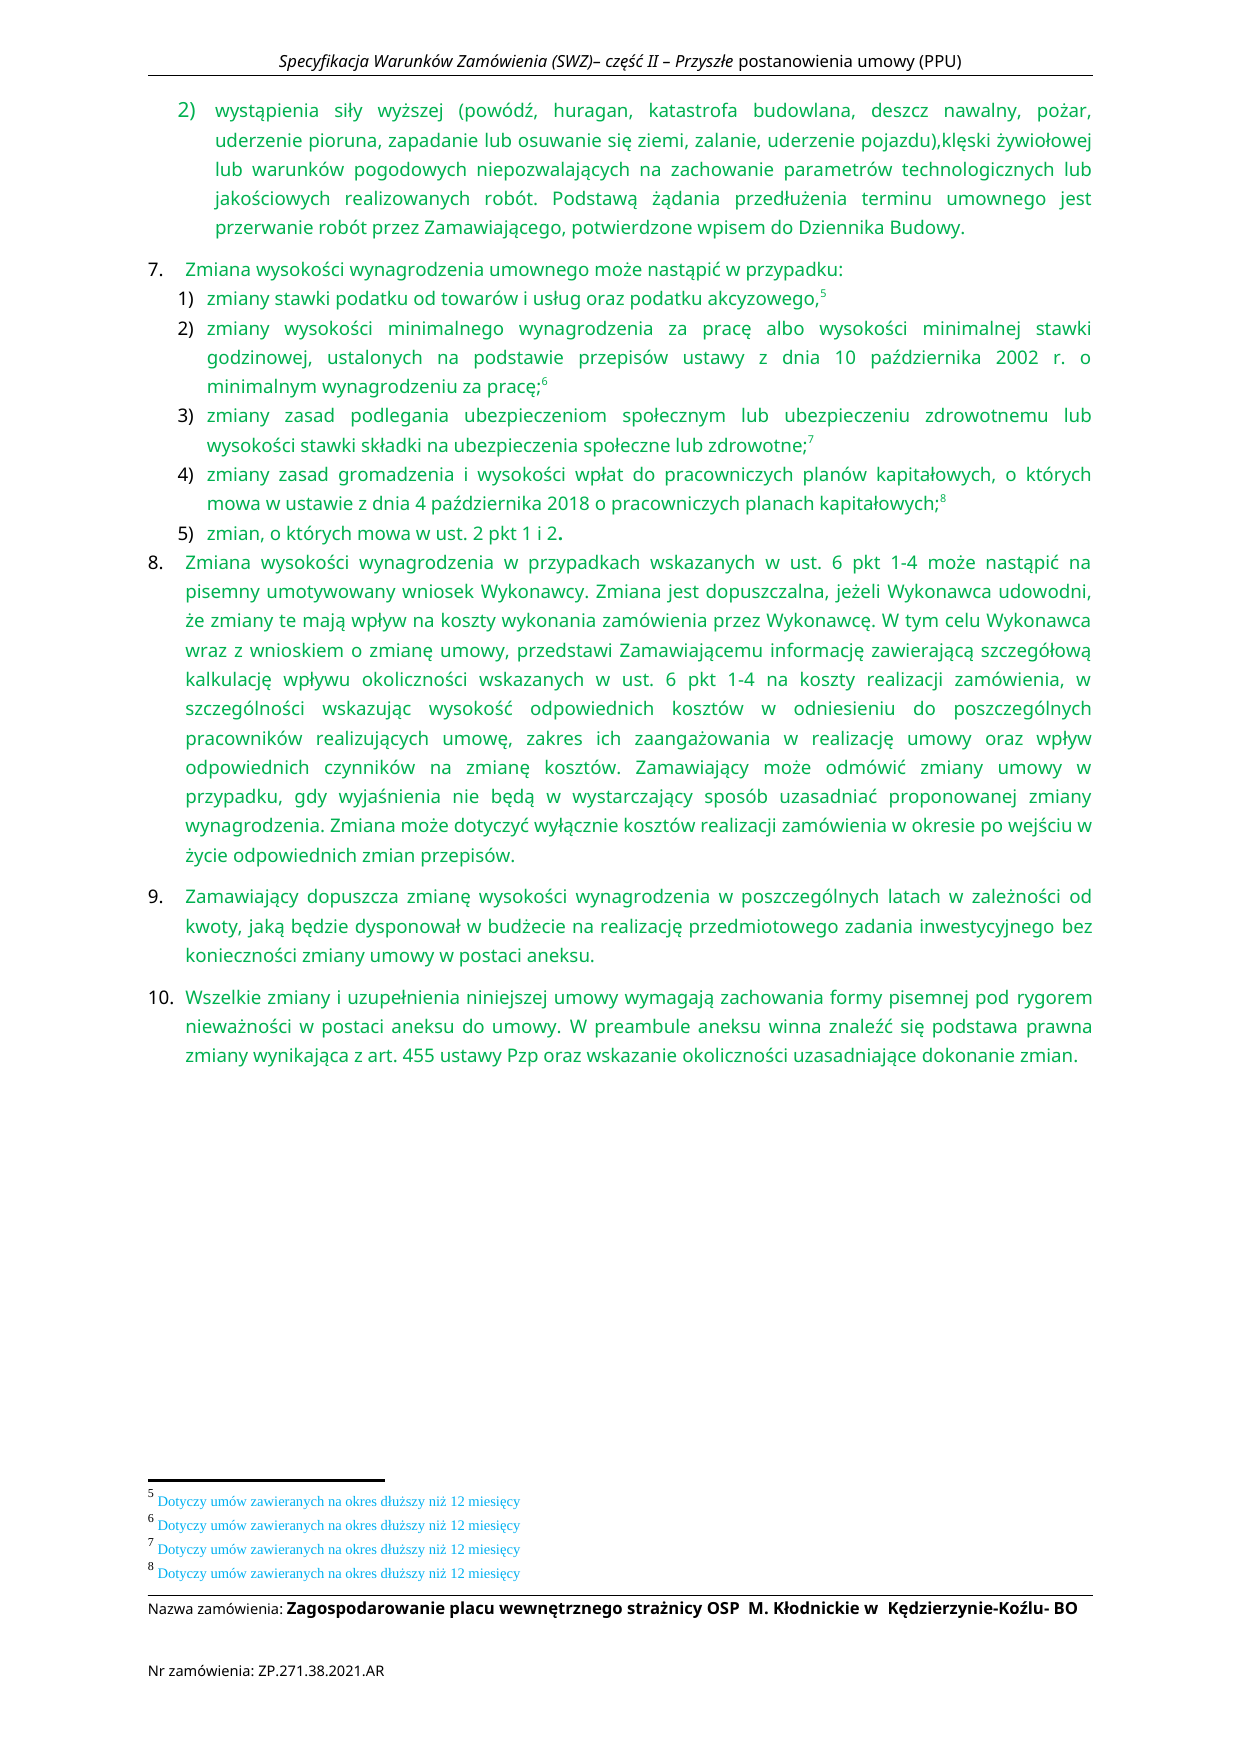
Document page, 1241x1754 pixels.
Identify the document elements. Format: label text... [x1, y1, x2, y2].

list zmiany stawki podatku od towarów i usług oraz podatku akcyzowego, [177, 286, 1093, 311]
list Zmiana wysokości wynagrodzenia w przypadkach wskazanych w ust. 6 pkt 1-4 może nastąpić na pisemny umotywowany wniosek Wykonawcy. Zmiana jest dopuszczalna, jeżeli Wykonawca udowodni, że zmiany te mają wpływ na koszty wykonania zamówienia przez Wykonawcę. W tym celu Wykonawca wraz z wnioskiem o zmianę umowy, przedstawi Zamawiającemu informację zawierającą szczegółową kalkulację wpływu okoliczności wskazanych w ust. 6 pkt 1-4 na koszty realizacji zamówienia, w szczególności wskazując wysokość odpowiednich kosztów w odniesieniu do poszczególnych pracowników realizujących umowę, zakres ich zaangażowania w realizację umowy oraz wpływ odpowiednich czynników na zmianę kosztów. Zamawiający może odmówić zmiany umowy w przypadku, gdy wyjaśnienia nie będą w wystarczający sposób uzasadniać proponowanej zmiany wynagrodzenia. Zmiana może dotyczyć wyłącznie kosztów realizacji zamówienia w okresie po wejściu w życie odpowiednich zmian przepisów. [148, 549, 1093, 867]
list Zmiana wysokości wynagrodzenia umownego może nastąpić w przypadku: [148, 256, 1093, 282]
list zmian, o których mowa w ust. 2 pkt 1 i 2. [177, 520, 1093, 545]
list wystąpienia siły wyższej (powódź, huragan, katastrofa budowlana, deszcz nawalny, pożar, uderzenie pioruna, zapadanie lub osuwanie się ziemi, zalanie, uderzenie pojazdu),klęski żywiołowej lub warunków pogodowych niepozwalających na zachowanie parametrów technologicznych lub jakościowych realizowanych robót. Podstawą żądania przedłużenia terminu umownego jest przerwanie robót przez Zamawiającego, potwierdzone wpisem do Dziennika Budowy. [177, 95, 1093, 240]
list zmiany zasad gromadzenia i wysokości wpłat do pracowniczych planów kapitałowych, o których mowa w ustawie z dnia 4 października 2018 o pracowniczych planach kapitałowych; [177, 461, 1093, 516]
subtitle Wszelkie zmiany i uzupełnienia niniejszej umowy wymagają zachowania formy pisemnej pod rygorem nieważności w postaci aneksu do umowy. W preambule aneksu winna znaleźć się podstawa prawna zmiany wynikająca z art. 455 ustawy Pzp oraz wskazanie okoliczności uzasadniające dokonanie zmian. [148, 984, 1093, 1068]
list zmiany zasad podlegania ubezpieczeniom społecznym lub ubezpieczeniu zdrowotnemu lub wysokości stawki składki na ubezpieczenia społeczne lub zdrowotne; [177, 403, 1093, 458]
subtitle Zamawiający dopuszcza zmianę wysokości wynagrodzenia w poszczególnych latach w zależności od kwoty, jaką będzie dysponował w budżecie na realizację przedmiotowego zadania inwestycyjnego bez konieczności zmiany umowy w postaci aneksu. [148, 884, 1093, 968]
list zmiany wysokości minimalnego wynagrodzenia za pracę albo wysokości minimalnej stawki godzinowej, ustalonych na podstawie przepisów ustawy z dnia 10 października 2002 r. o minimalnym wynagrodzeniu za pracę; [177, 315, 1093, 399]
